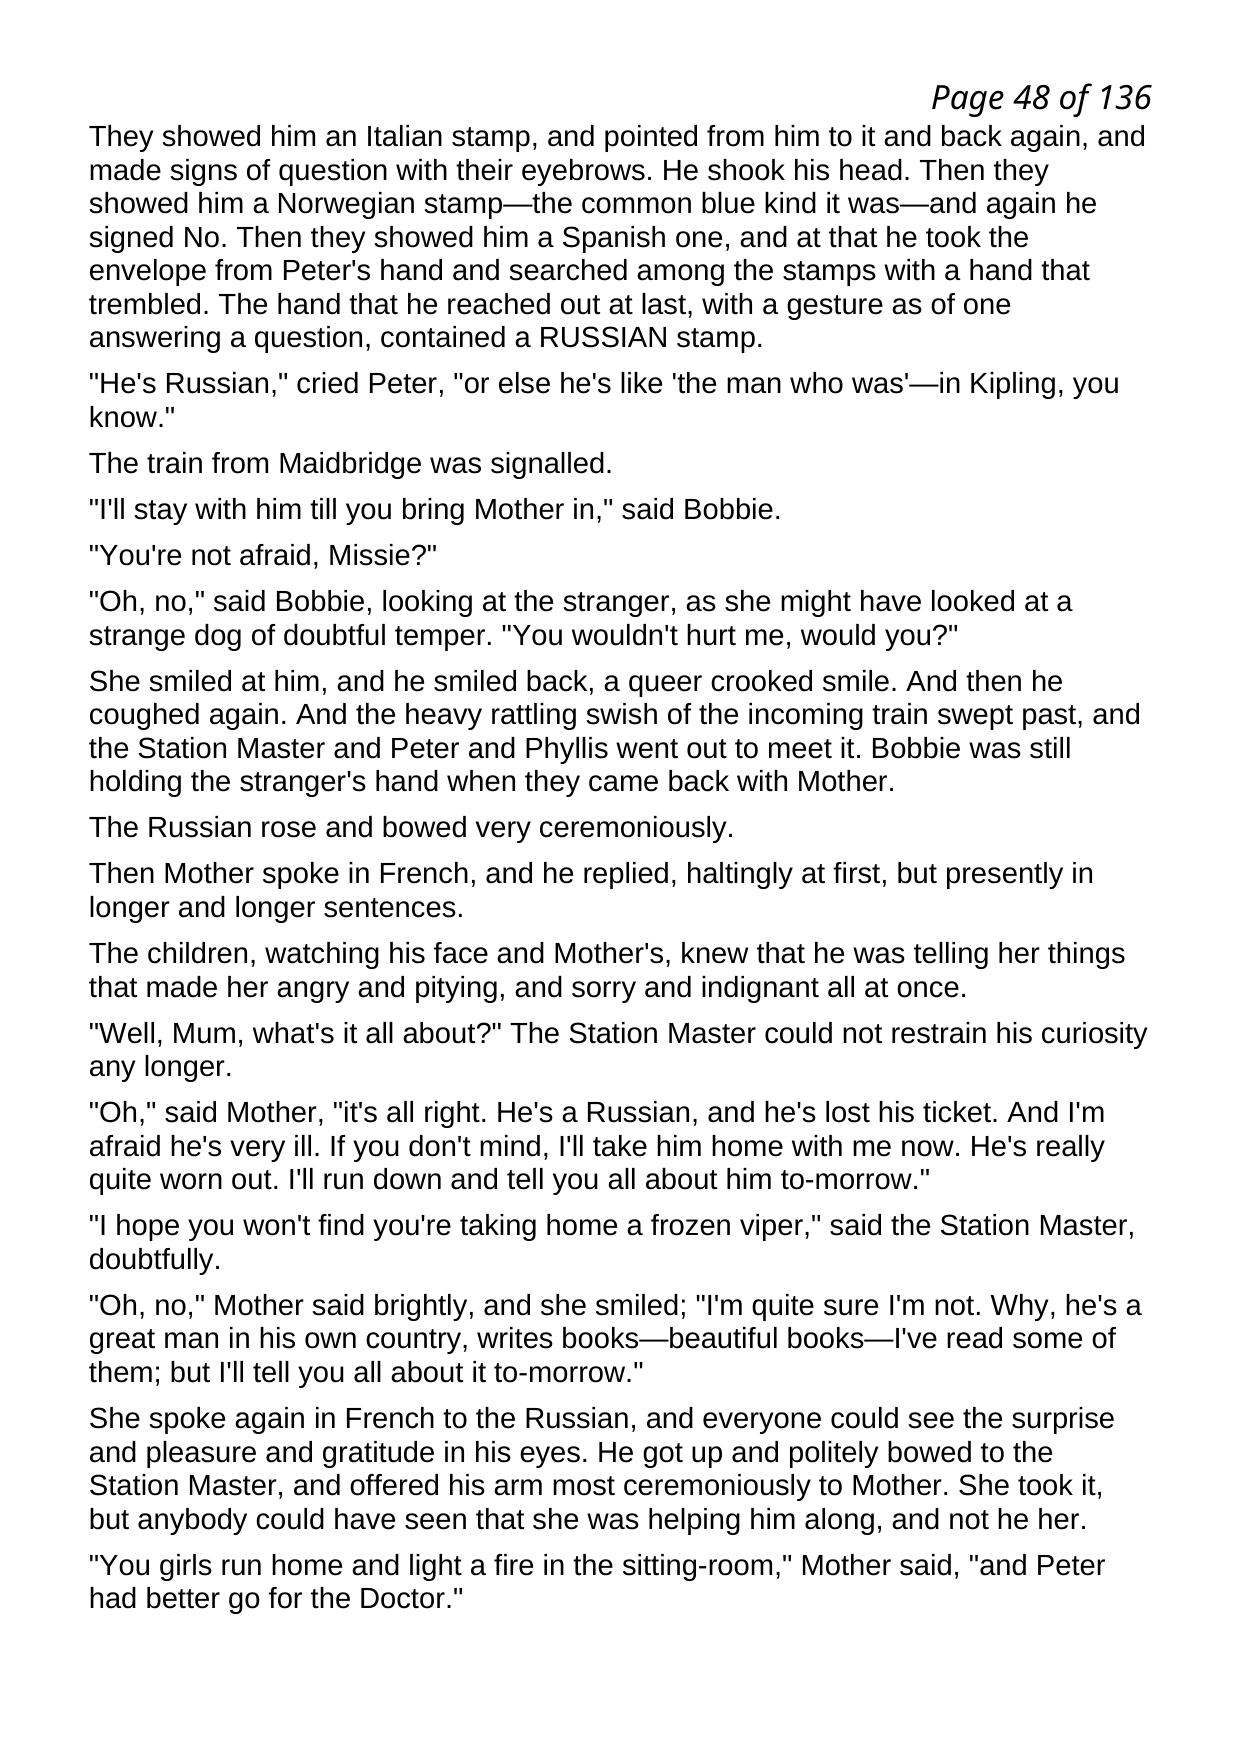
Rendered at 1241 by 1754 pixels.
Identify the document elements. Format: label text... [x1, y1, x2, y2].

text The Russian rose and bowed very ceremoniously. [89, 811, 1152, 844]
text The train from Maidbridge was signalled. [89, 446, 1152, 480]
text Then Mother spoke in French, and he replied, haltingly at first, but presently in longer and longer sentences. [89, 857, 1152, 924]
text "You girls run home and light a fire in the sitting-room," Mother said, "and Peter had better go for the Doctor." [89, 1548, 1152, 1615]
text "Oh, no," said Bobbie, looking at the stranger, as she might have looked at a strange dog of doubtful temper. "You wouldn't hurt me, would you?" [89, 584, 1152, 651]
text "Oh," said Mother, "it's all right. He's a Russian, and he's lost his ticket. And I'm afraid he's very ill. If you don't mind, I'll take him home with me now. He's really quite worn out. I'll run down and tell you all about him to-morrow." [89, 1095, 1152, 1196]
text "I hope you won't find you're taking home a frozen viper," said the Station Master, doubtfully. [89, 1208, 1152, 1276]
text "I'll stay with him till you bring Mother in," said Bobbie. [89, 492, 1152, 526]
text The children, watching his face and Mother's, knew that he was telling her things that made her angry and pitying, and sorry and indignant all at once. [89, 936, 1152, 1003]
text She smiled at him, and he smiled back, a queer crooked smile. And then he coughed again. And the heavy rattling swish of the incoming train swept past, and the Station Master and Peter and Phyllis went out to meet it. Bobbie was still holding the stranger's hand when they came back with Mother. [89, 664, 1152, 798]
text "He's Russian," cried Peter, "or else he's like 'the man who was'—in Kipling, you know." [89, 367, 1152, 434]
text "You're not afraid, Missie?" [89, 538, 1152, 572]
text "Well, Mum, what's it all about?" The Station Master could not restrain his curiosity any longer. [89, 1016, 1152, 1083]
text They showed him an Italian stamp, and pointed from him to it and back again, and made signs of question with their eyebrows. He shook his head. Then they showed him a Norwegian stamp—the common blue kind it was—and again he signed No. Then they showed him a Spanish one, and at that he took the envelope from Peter's hand and searched among the stamps with a hand that trembled. The hand that he reached out at last, with a gesture as of one answering a question, contained a RUSSIAN stamp. [89, 119, 1152, 354]
text "Oh, no," Mother said brightly, and she smiled; "I'm quite sure I'm not. Why, he's a great man in his own country, writes books—beautiful books—I've read some of them; but I'll tell you all about it to-morrow." [89, 1288, 1152, 1389]
text She spoke again in French to the Russian, and everyone could see the surprise and pleasure and gratitude in his eyes. He got up and politely bowed to the Station Master, and offered his arm most ceremoniously to Mother. She took it, but anybody could have seen that she was helping him along, and not he her. [89, 1401, 1152, 1535]
